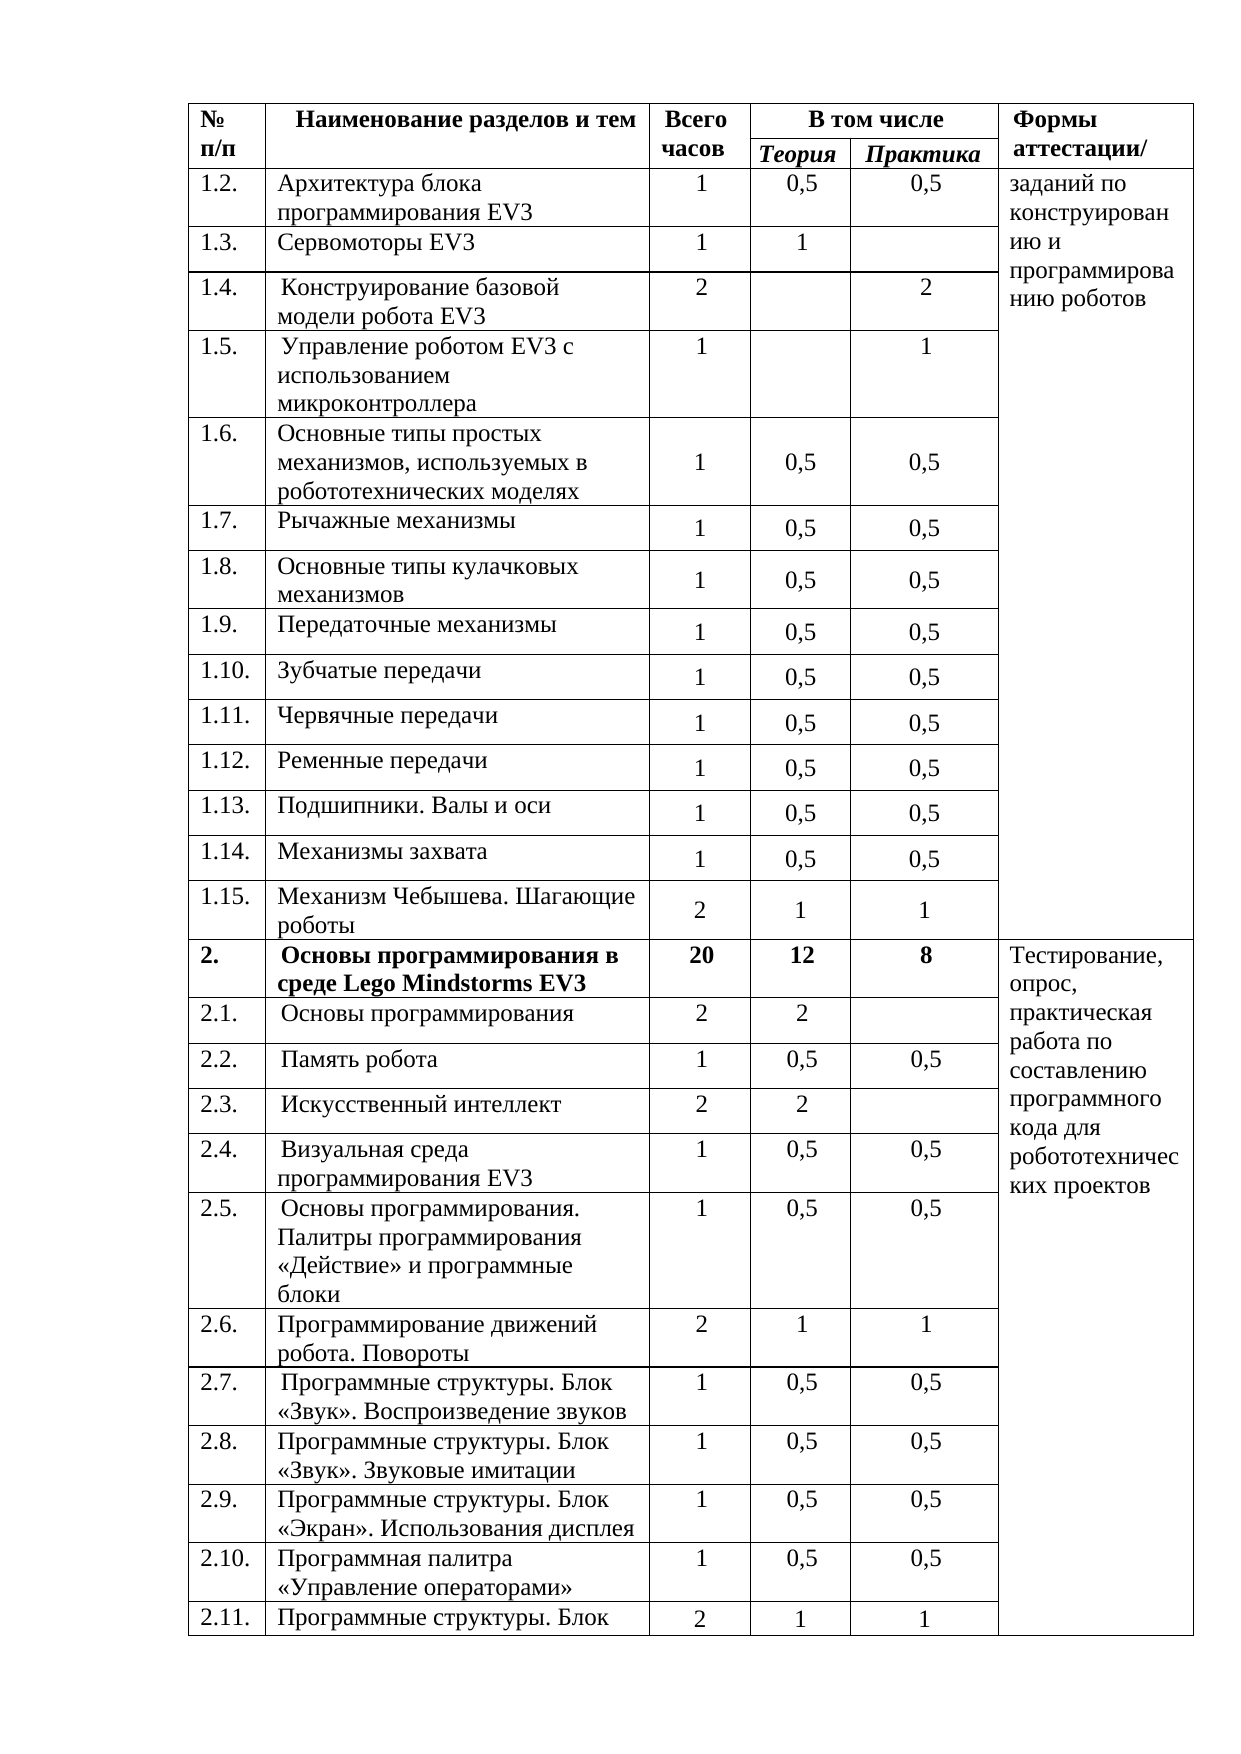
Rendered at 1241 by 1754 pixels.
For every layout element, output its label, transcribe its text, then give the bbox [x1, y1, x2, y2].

table_cell 2.5. [189, 1193, 265, 1308]
table_cell 0,5 [751, 655, 850, 699]
table_cell 0,5 [851, 791, 998, 835]
table_cell 1 [650, 655, 750, 699]
table_cell Ременные передачи [266, 745, 649, 789]
table_cell [851, 998, 998, 1043]
table_cell 1.14. [189, 836, 265, 880]
table_cell Конструирование базовой модели робота EV3 [266, 273, 649, 330]
table_cell 0,5 [851, 1134, 998, 1192]
table_cell 1 [751, 1602, 850, 1635]
table_cell 0,5 [751, 745, 850, 789]
table_cell 8 [851, 940, 998, 997]
table_cell 1 [650, 169, 750, 226]
table_header Всего часов [650, 104, 750, 167]
table_cell 0,5 [751, 1368, 850, 1425]
table_cell 2 [650, 881, 750, 939]
table_cell 1 [650, 1485, 750, 1542]
table_cell 0,5 [851, 836, 998, 880]
table_cell Программные структуры. Блок «Звук». Звуковые имитации [266, 1426, 649, 1483]
table_cell Рычажные механизмы [266, 506, 649, 550]
table_cell 0,5 [851, 1044, 998, 1088]
table_cell 1.7. [189, 506, 265, 550]
table_cell 1 [751, 881, 850, 939]
table_cell 0,5 [751, 506, 850, 550]
table_cell 1 [851, 1602, 998, 1635]
table_cell 20 [650, 940, 750, 997]
table_cell 0,5 [851, 609, 998, 654]
table_cell 2.8. [189, 1426, 265, 1483]
table_cell Визуальная среда программирования EV3 [266, 1134, 649, 1192]
table_cell 1 [650, 791, 750, 835]
table_cell 1 [851, 1309, 998, 1366]
table_cell Программная палитра «Управление операторами» [266, 1543, 649, 1601]
table_cell 1.11. [189, 700, 265, 744]
table_cell 1.13. [189, 791, 265, 835]
table_cell 2.10. [189, 1543, 265, 1601]
table_cell 1.6. [189, 418, 265, 504]
table_cell 1 [650, 1134, 750, 1192]
table_cell 1 [751, 227, 850, 271]
table_header Формы аттестации/ контроля [999, 104, 1193, 167]
table_cell 0,5 [751, 551, 850, 608]
table_cell 2.4. [189, 1134, 265, 1192]
table_cell 1.15. [189, 881, 265, 939]
table_header Наименование разделов и тем [266, 104, 649, 167]
table_cell 2 [650, 273, 750, 330]
table_cell 2.1. [189, 998, 265, 1043]
table_cell 0,5 [851, 1543, 998, 1601]
table_cell 1 [650, 1193, 750, 1308]
table_cell 2 [650, 1309, 750, 1366]
table_cell 2 [751, 998, 850, 1043]
table_cell [751, 273, 850, 330]
table_cell Память робота [266, 1044, 649, 1088]
table_cell 0,5 [751, 1134, 850, 1192]
table_cell 0,5 [851, 745, 998, 789]
table_cell 0,5 [751, 700, 850, 744]
table_cell 2.2. [189, 1044, 265, 1088]
table_cell 0,5 [751, 609, 850, 654]
table_cell Основы программирования. Палитры программирования «Действие» и программные блоки [266, 1193, 649, 1308]
table_cell 0,5 [751, 418, 850, 504]
table_cell 0,5 [851, 551, 998, 608]
table_cell Передаточные механизмы [266, 609, 649, 654]
table_cell Основные типы простых механизмов, используемых в робототехнических моделях [266, 418, 649, 504]
table_cell Основы программирования в среде Lego Mindstorms EV3 [266, 940, 649, 997]
table_cell 1 [650, 1543, 750, 1601]
table_cell 1.8. [189, 551, 265, 608]
table_cell 2.3. [189, 1089, 265, 1133]
table_cell 1 [650, 331, 750, 417]
table_cell Программные структуры. Блок «Ожидание» [266, 1602, 649, 1635]
table_cell 0,5 [751, 1044, 850, 1088]
table_cell Зубчатые передачи [266, 655, 649, 699]
table_cell 1 [650, 506, 750, 550]
table_cell 1 [650, 836, 750, 880]
table_cell 1.2. [189, 169, 265, 226]
table_cell [751, 331, 850, 417]
table_cell 2.7. [189, 1368, 265, 1425]
table_cell 0,5 [751, 1426, 850, 1483]
table_cell 1.9. [189, 609, 265, 654]
table_cell Программные структуры. Блок «Звук». Воспроизведение звуков [266, 1368, 649, 1425]
table_cell 1 [650, 227, 750, 271]
table_cell Подшипники. Валы и оси [266, 791, 649, 835]
table_cell 0,5 [751, 169, 850, 226]
table_cell Основные типы кулачковых механизмов [266, 551, 649, 608]
table_cell 1 [650, 418, 750, 504]
table_cell 1 [751, 1309, 850, 1366]
table_cell 0,5 [751, 791, 850, 835]
table_cell [851, 1089, 998, 1133]
table_cell 0,5 [851, 1426, 998, 1483]
table_cell 1.4. [189, 273, 265, 330]
table_cell 1 [650, 745, 750, 789]
table_cell Практика [851, 139, 998, 167]
table_cell 1 [650, 1044, 750, 1088]
table_cell 1.12. [189, 745, 265, 789]
table_cell 2.11. [189, 1602, 265, 1635]
table_cell 0,5 [751, 1485, 850, 1542]
table_cell 1 [851, 331, 998, 417]
table_cell 2.9. [189, 1485, 265, 1542]
table_cell 0,5 [851, 1193, 998, 1308]
table_cell 0,5 [851, 700, 998, 744]
table_cell 0,5 [851, 655, 998, 699]
table_cell 0,5 [851, 1368, 998, 1425]
table_cell 2.6. [189, 1309, 265, 1366]
table_cell Программирование движений робота. Повороты [266, 1309, 649, 1366]
table_cell 0,5 [751, 836, 850, 880]
table_cell Архитектура блока программирования EV3 [266, 169, 649, 226]
table_cell 1 [650, 609, 750, 654]
table_cell 2. [189, 940, 265, 997]
table_cell 0,5 [851, 506, 998, 550]
table_cell Тестирование, опрос, практическая работа по составлению программного кода для робототехнических проектов [999, 940, 1193, 1635]
table_cell 0,5 [851, 169, 998, 226]
table_cell 1 [650, 1426, 750, 1483]
table_cell 2 [650, 1602, 750, 1635]
table_cell 1 [650, 700, 750, 744]
table_cell Искусственный интеллект [266, 1089, 649, 1133]
table_cell 1 [650, 551, 750, 608]
table_cell 12 [751, 940, 850, 997]
table_cell 0,5 [751, 1543, 850, 1601]
table_cell Механизмы захвата [266, 836, 649, 880]
table_header В том числе [751, 104, 998, 138]
table_cell Программные структуры. Блок «Экран». Использования дисплея [266, 1485, 649, 1542]
table_header № п/п [189, 104, 265, 167]
table_cell 2 [650, 1089, 750, 1133]
table_cell Червячные передачи [266, 700, 649, 744]
table_cell 2 [650, 998, 750, 1043]
table_cell 1 [650, 1368, 750, 1425]
table_cell Сервомоторы EV3 [266, 227, 649, 271]
table_cell 1.5. [189, 331, 265, 417]
table_cell [851, 227, 998, 271]
table_cell Основы программирования [266, 998, 649, 1043]
table_cell 1 [851, 881, 998, 939]
table_cell 1.10. [189, 655, 265, 699]
table_cell Механизм Чебышева. Шагающие роботы [266, 881, 649, 939]
table_cell 1.3. [189, 227, 265, 271]
table_cell 0,5 [751, 1193, 850, 1308]
table_cell 2 [751, 1089, 850, 1133]
table_cell 0,5 [851, 1485, 998, 1542]
table_cell Управление роботом EV3 c использованием микроконтроллера [266, 331, 649, 417]
table_cell Теория [751, 139, 850, 167]
table_cell 0,5 [851, 418, 998, 504]
table_cell 2 [851, 273, 998, 330]
